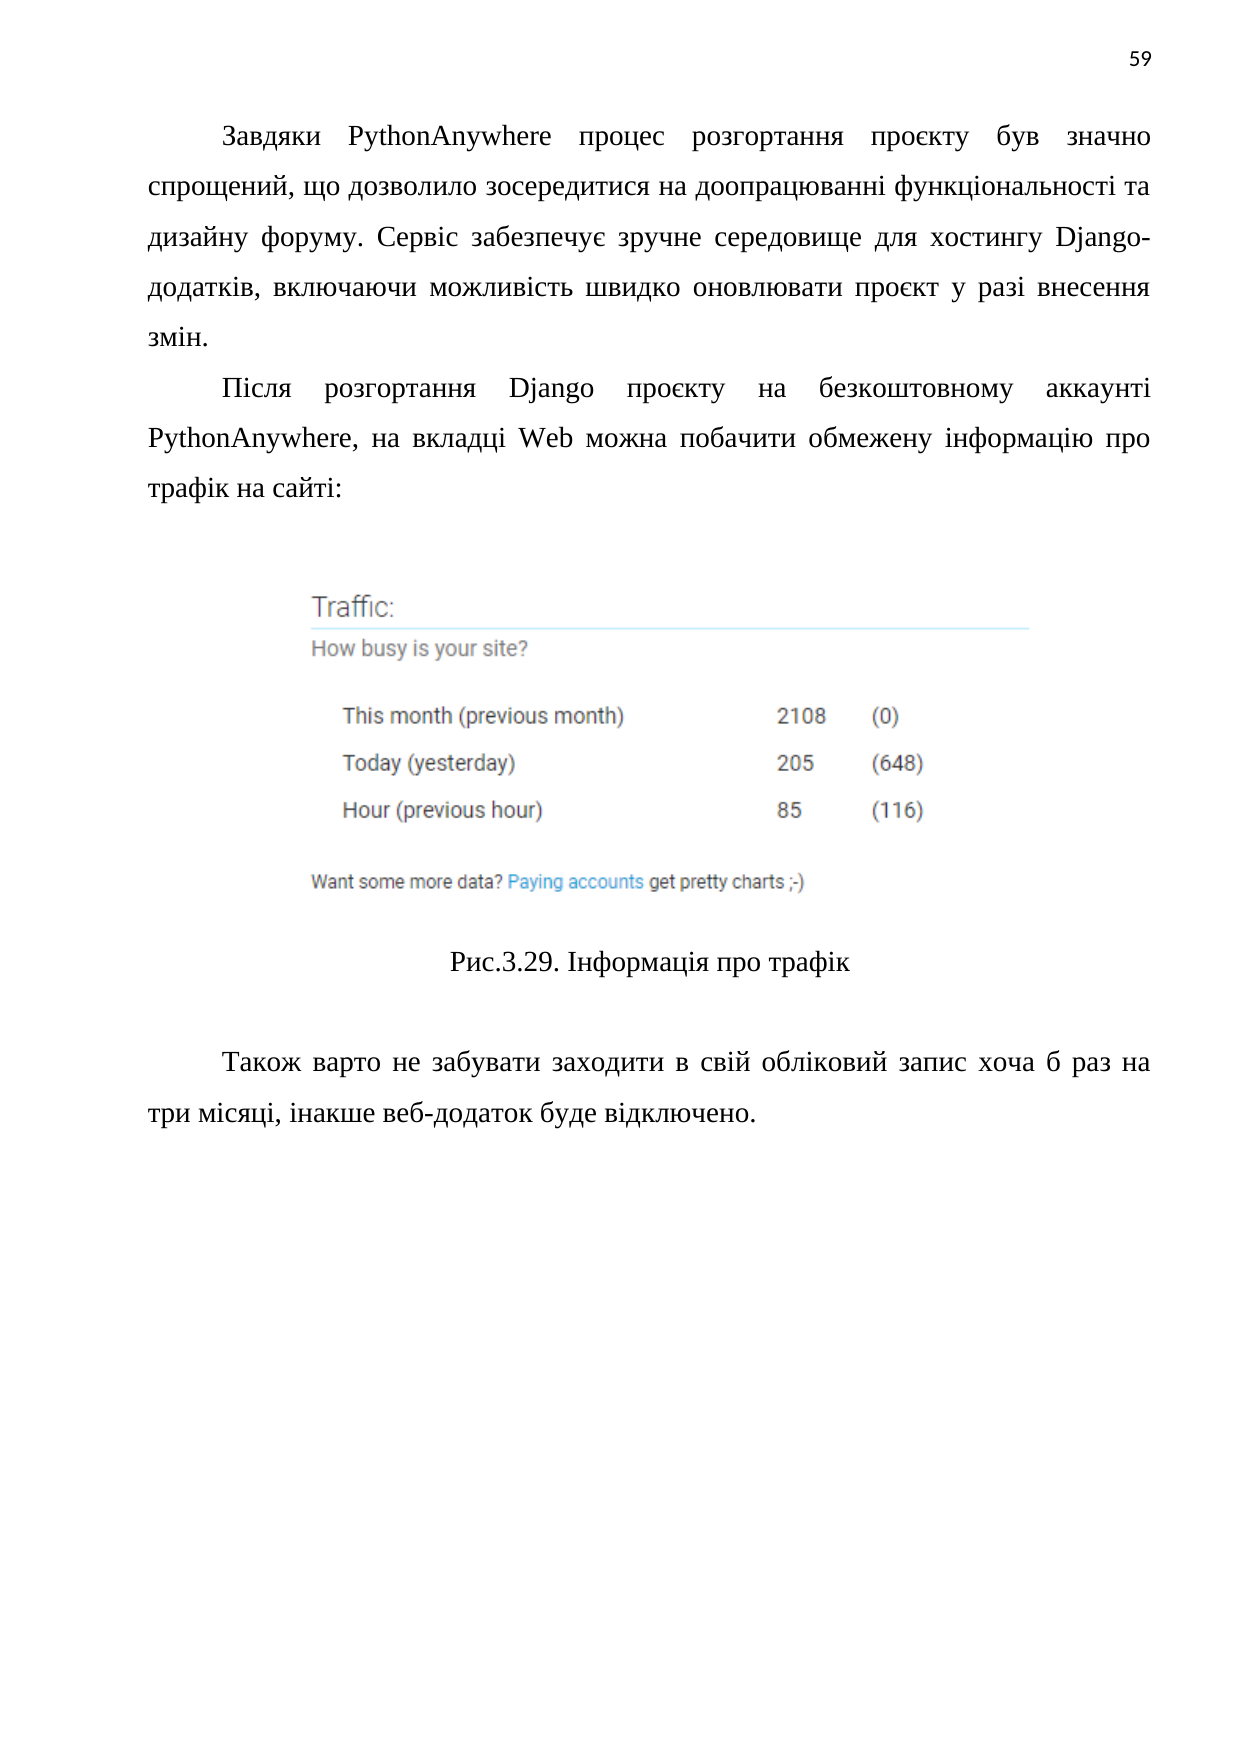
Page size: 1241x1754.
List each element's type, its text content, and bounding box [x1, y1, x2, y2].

picture [269, 571, 1030, 928]
text Після розгортання Django проєкту на безкоштовному аккаунті PythonAnywhere, на вкладці Web можна побачити обмежену інформацію про трафік на сайті: [148, 370, 1152, 504]
text Також варто не забувати заходити в свій обліковий запис хоча б раз на три місяці, інакше веб-додаток буде відключено. [148, 1044, 1152, 1128]
text Рис.3.29. Інформація про трафік [148, 944, 1152, 977]
text Завдяки PythonAnywhere процес розгортання проєкту був значно спрощений, що дозволило зосередитися на доопрацюванні функціональності та дизайну форуму. Сервіс забезпечує зручне середовище для хостингу Django-додатків, включаючи можливість швидко оновлювати проєкт у разі внесення змін. [148, 118, 1152, 353]
